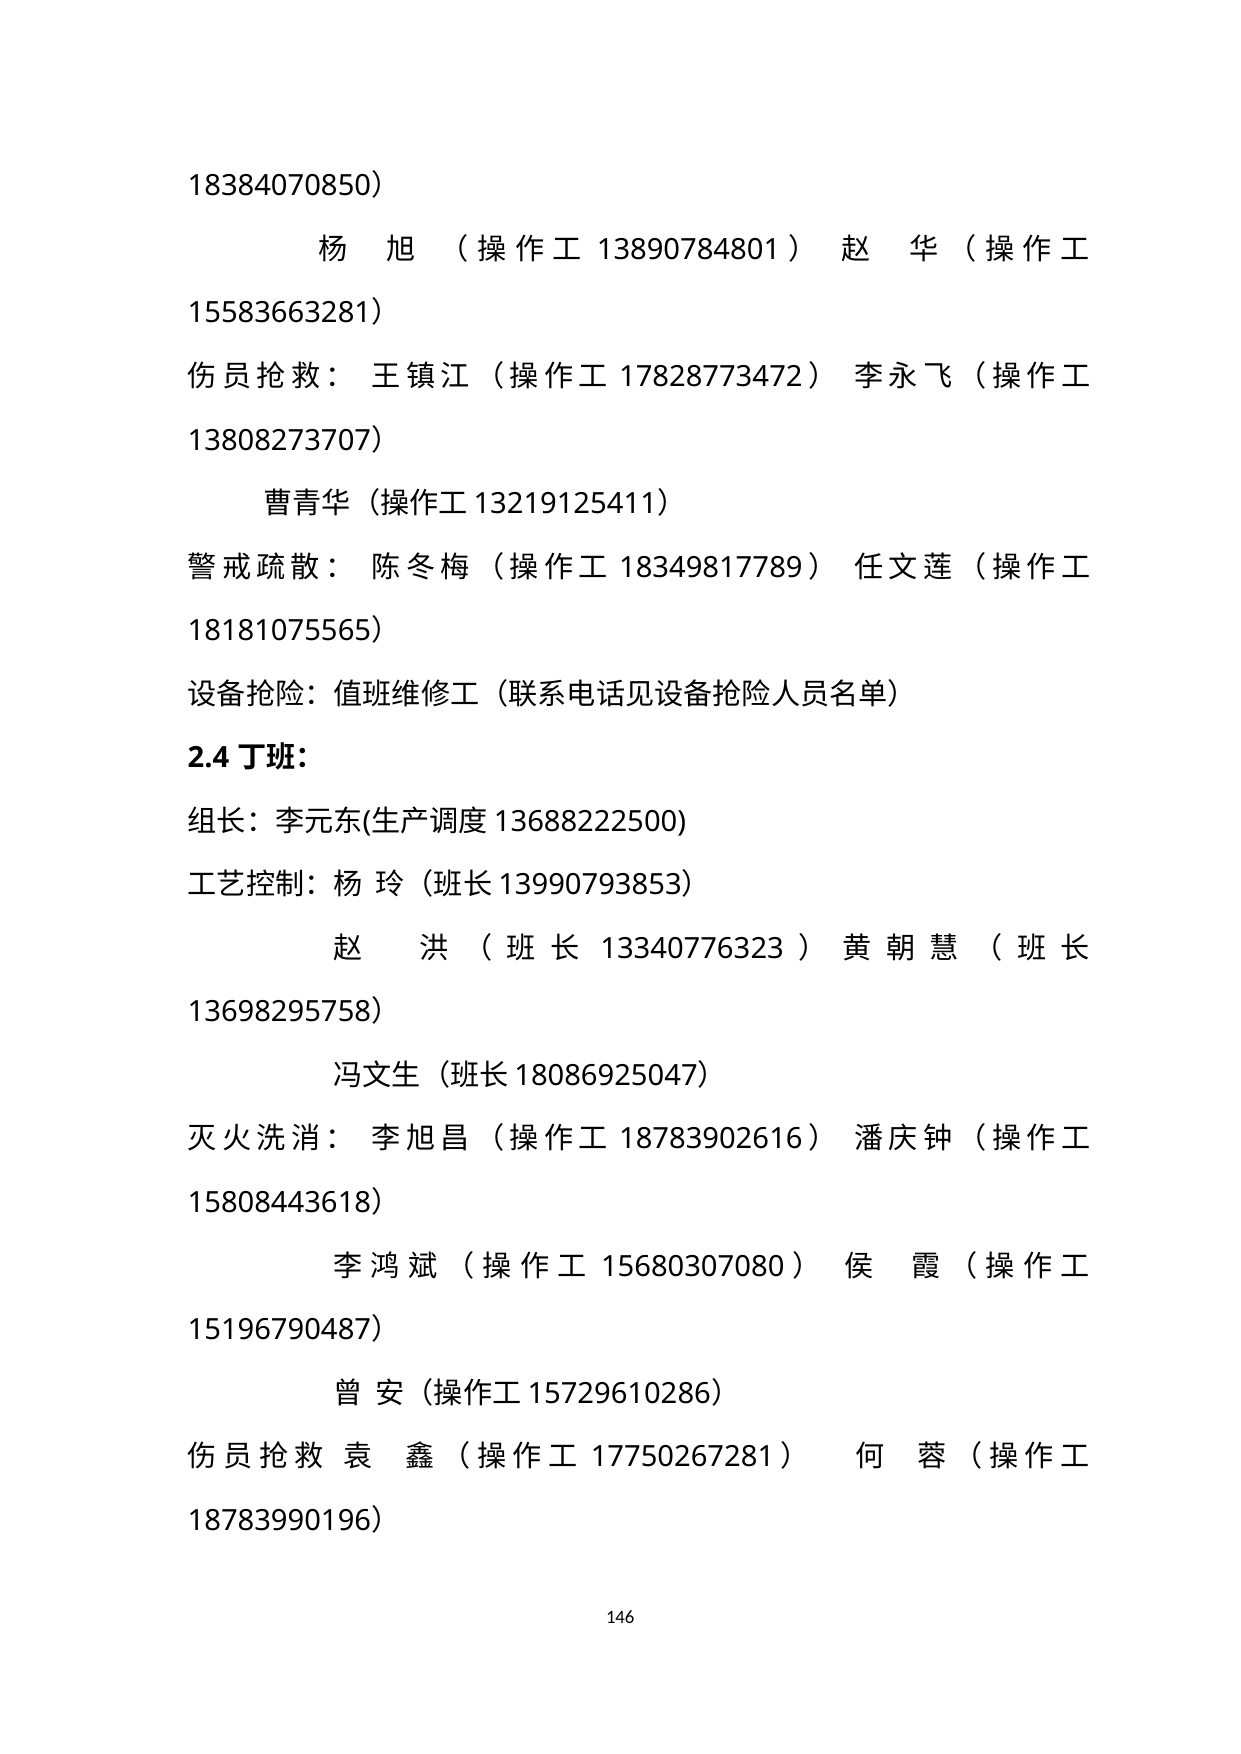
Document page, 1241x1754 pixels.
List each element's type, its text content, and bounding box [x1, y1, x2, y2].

text 2.4 丁班： [187, 734, 1090, 776]
text 工艺控制：杨 玲（班长13990793853） [187, 861, 1090, 903]
text 灭火洗消： 李旭昌（操作工18783902616） 潘庆钟（操作工15808443618） [187, 1115, 1090, 1221]
text 组长：李元东(生产调度13688222500) [187, 797, 1090, 840]
text 李鸿斌（操作工15680307080） 侯 霞（操作工15196790487） [187, 1242, 1090, 1348]
text 警戒疏散： 陈冬梅（操作工18349817789） 任文莲（操作工18181075565） [187, 543, 1090, 649]
text 设备抢险：值班维修工（联系电话见设备抢险人员名单） [187, 670, 1090, 713]
text 曹青华（操作工13219125411） [187, 480, 1090, 522]
text 冯文生（班长18086925047） [187, 1051, 1090, 1094]
text 曾 安（操作工15729610286） [187, 1369, 1090, 1412]
text 赵 洪（班长13340776323）黄朝慧（班长13698295758） [187, 924, 1090, 1030]
text 伤员抢救 袁 鑫（操作工17750267281） 何 蓉（操作工18783990196） [187, 1433, 1090, 1539]
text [187, 162, 1090, 204]
text 伤员抢救： 王镇江（操作工17828773472） 李永飞（操作工13808273707） [187, 353, 1090, 458]
text 杨 旭 （操作工13890784801） 赵 华（操作工15583663281） [187, 226, 1090, 331]
